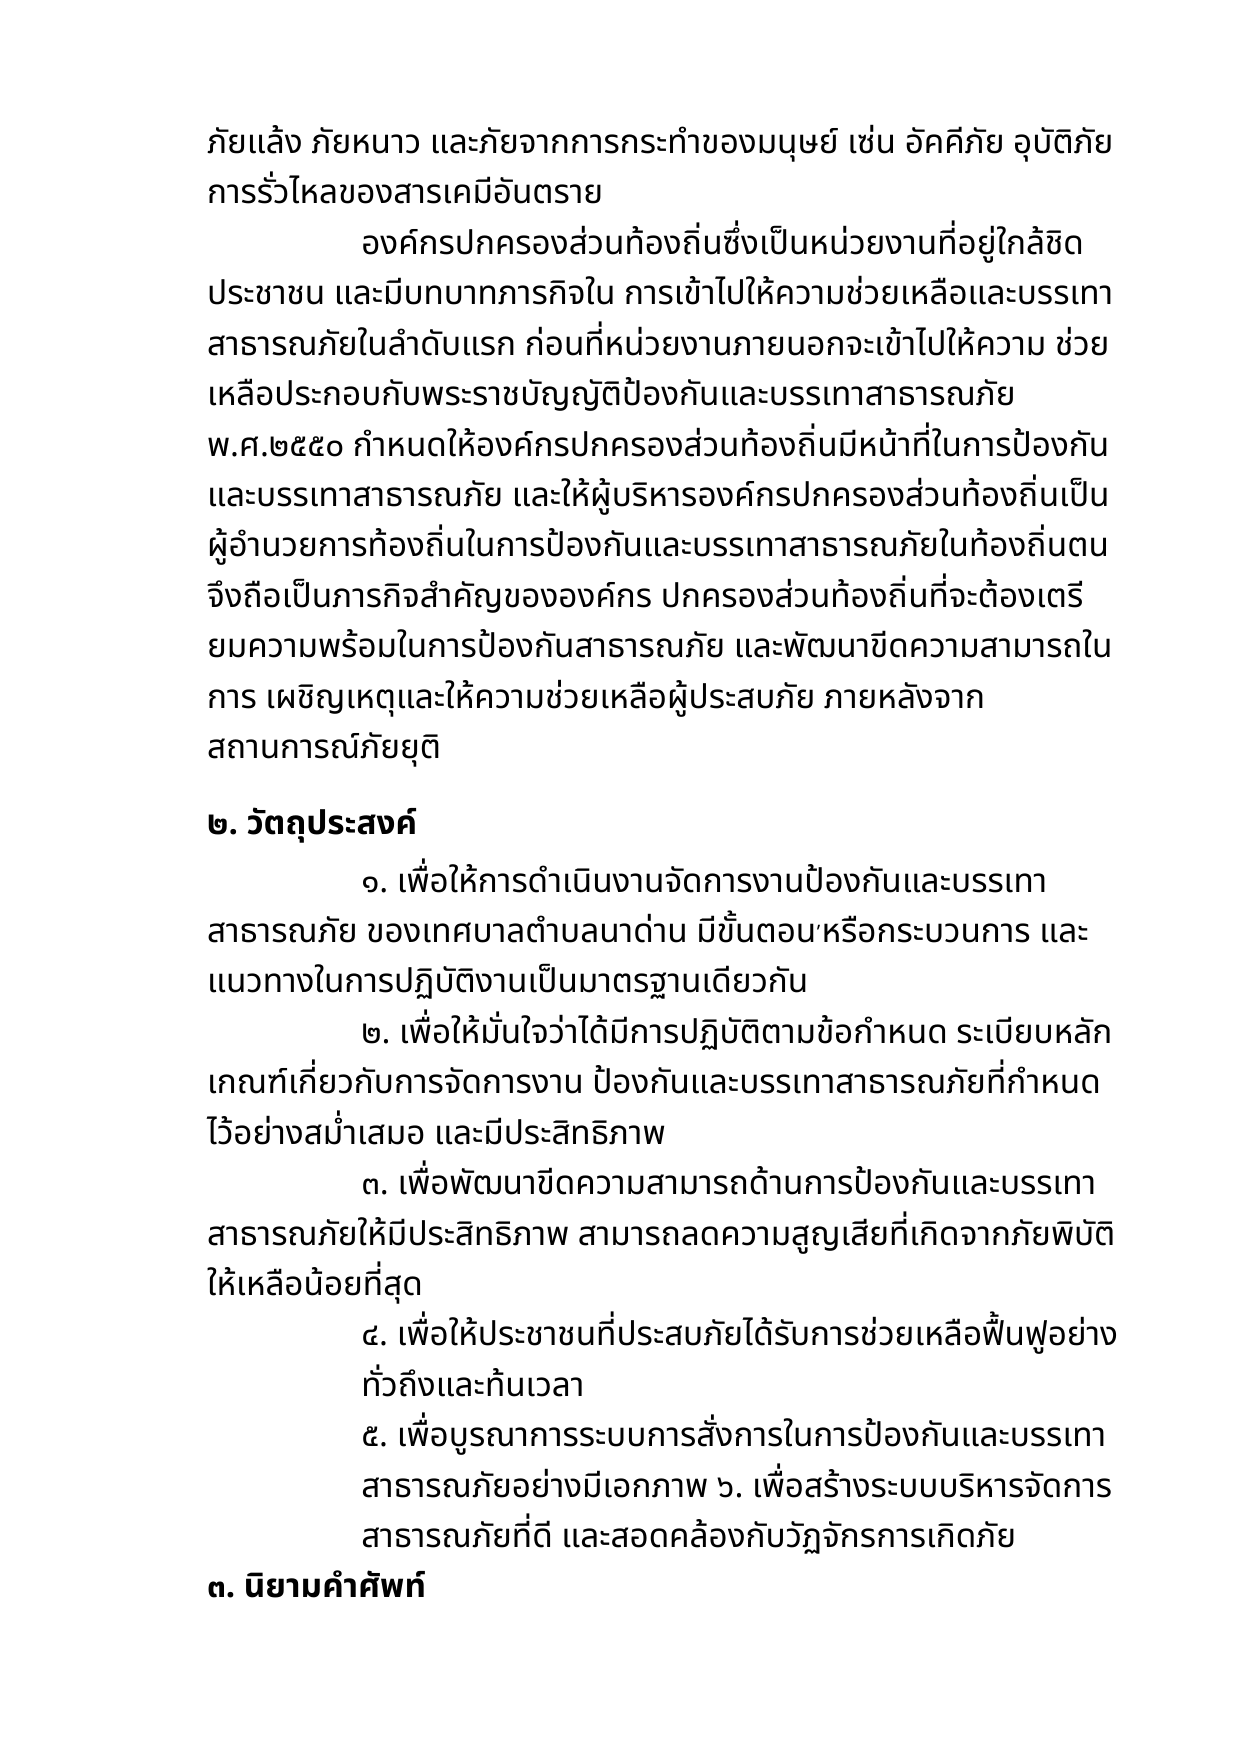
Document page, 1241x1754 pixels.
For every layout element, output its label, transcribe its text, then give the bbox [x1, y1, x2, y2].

text ๑. เพื่อให้การดำเนินงานจัดการงานป้องกันและบรรเทาสาธารณภัย ของเทศบาลตำบลนาด่าน มีขั้นตอน,หรือกระบวนการ และแนวทางในการปฏิบัติงานเป็นมาตรฐานเดียวกัน [207, 857, 1122, 1008]
text ๔. เพื่อให้ประชาชนที่ประสบภัยได้รับการช่วยเหลือฟื้นฟูอย่างทั่วถึงและท้นเวลา [361, 1310, 1122, 1411]
subtitle ๒. วัตถุประสงค์ [207, 798, 1122, 849]
text ๓. นิยามคำศัพท์ [207, 1562, 1122, 1613]
text ๓. เพื่อพัฒนาขีดความสามารถด้านการป้องกันและบรรเทาสาธารณภัยให้มีประสิทธิภาพ สามารถลดความสูญเสียที่เกิดจากภัยพิบัติให้เหลือน้อยที่สุด [207, 1159, 1122, 1310]
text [207, 118, 1122, 219]
text ๕. เพื่อบูรณาการระบบการสั่งการในการป้องกันและบรรเทาสาธารณภัยอย่างมีเอกภาพ ๖. เพื่อสร้างระบบบริหารจัดการสาธารณภัยที่ดี และสอดคล้องกับวัฏจักรการเกิดภัย [361, 1411, 1122, 1562]
text องค์กรปกครองส่วนท้องถิ่นซึ่งเป็นหน่วยงานที่อยู่ใกล้ชิดประชาชน และมีบทบาทภารกิจใน การเข้าไปให้ความช่วยเหลือและบรรเทาสาธารณภัยในลำดับแรก ก่อนที่หน่วยงานภายนอกจะเข้าไปให้ความ ช่วยเหลือประกอบกับพระราชบัญญัติป้องกันและบรรเทาสาธารณภัย พ.ศ.๒๕๕๐ กำหนดให้องค์กรปกครองส่วนท้องถิ่นมีหน้าที่ในการป้องกันและบรรเทาสาธารณภัย และให้ผู้บริหารองค์กรปกครองส่วนท้องถิ่นเป็น ผู้อำนวยการท้องถิ่นในการป้องกันและบรรเทาสาธารณภัยในท้องถิ่นตน จึงถือเป็นภารกิจสำคัญขององค์กร ปกครองส่วนท้องถิ่นที่จะต้องเตรียมความพร้อมในการป้องกันสาธารณภัย และพัฒนาขีดความสามารถในการ เผชิญเหตุและให้ความช่วยเหลือผู้ประสบภัย ภายหลังจากสถานการณ์ภัยยุติ [207, 219, 1122, 773]
text ๒. เพื่อให้มั่นใจว่าได้มีการปฏิบัติตามข้อกำหนด ระเบียบหลักเกณฑ์เกี่ยวกับการจัดการงาน ป้องกันและบรรเทาสาธารณภัยที่กำหนดไว้อย่างสม่ำเสมอ และมีประสิทธิภาพ [207, 1008, 1122, 1159]
